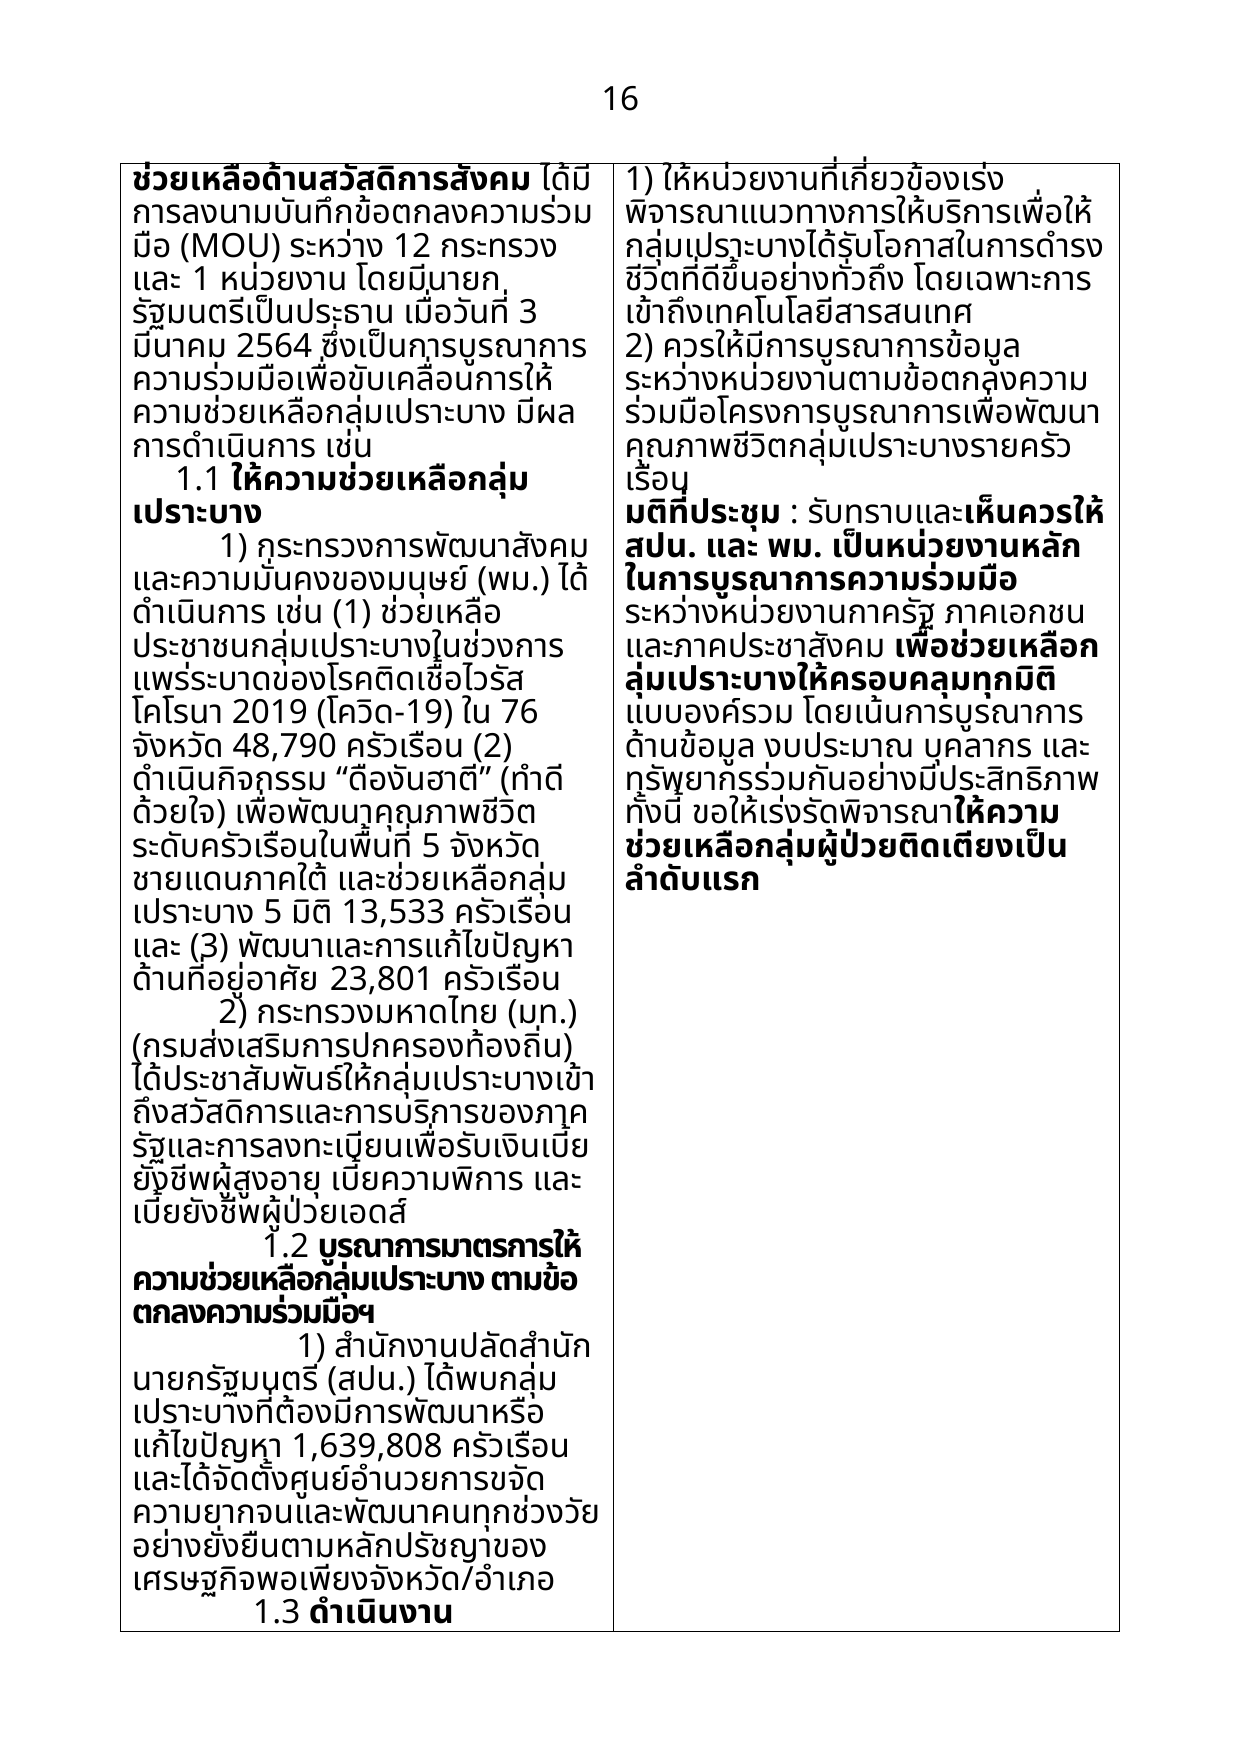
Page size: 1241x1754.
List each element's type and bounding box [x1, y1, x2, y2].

table_cell [614, 164, 1119, 1631]
table_cell [121, 164, 613, 1631]
